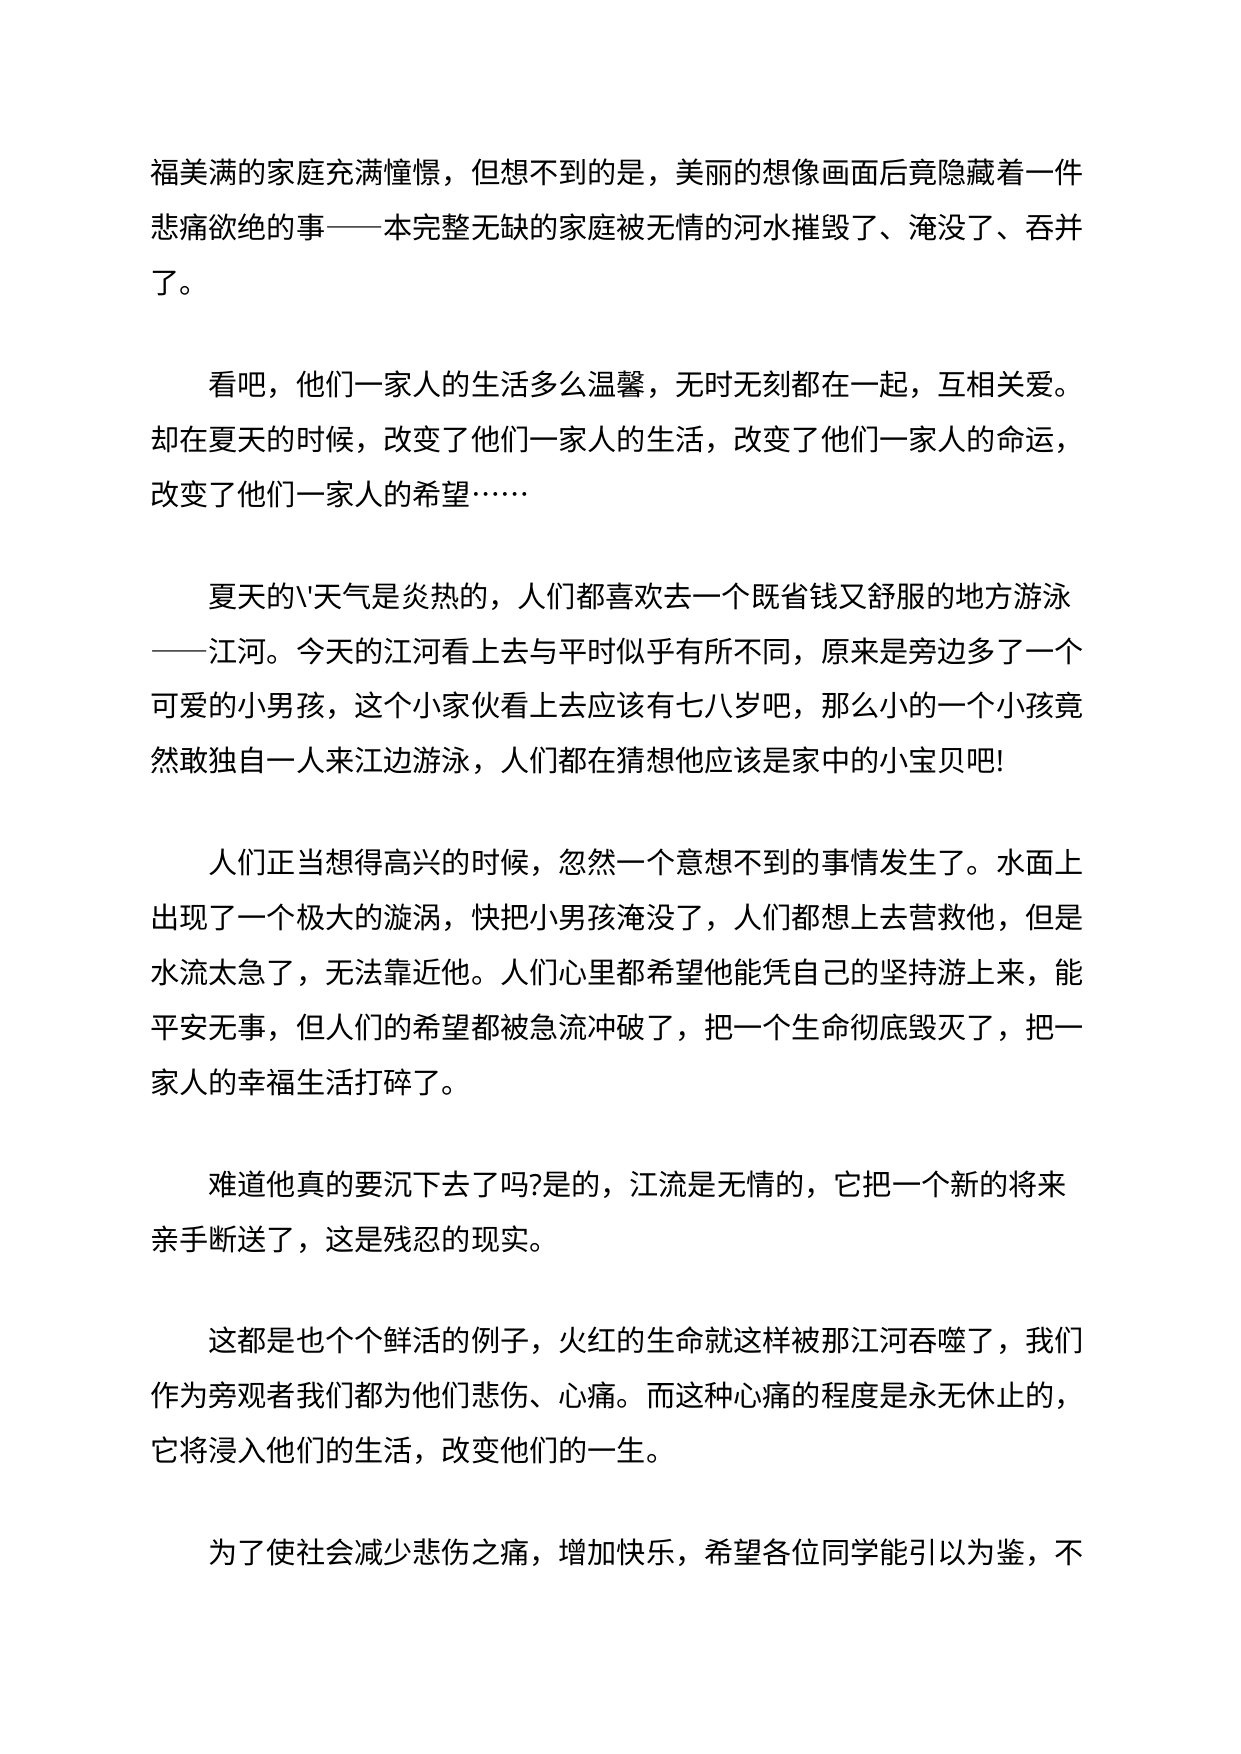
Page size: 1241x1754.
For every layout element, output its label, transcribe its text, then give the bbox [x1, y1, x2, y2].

text 这都是也个个鲜活的例子，火红的生命就这样被那江河吞噬了，我们作为旁观者我们都为他们悲伤、心痛。而这种心痛的程度是永无休止的，它将浸入他们的生活，改变他们的一生。 [150, 1318, 1090, 1470]
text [150, 1529, 1090, 1572]
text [150, 150, 1090, 302]
text 夏天的\'天气是炎热的，人们都喜欢去一个既省钱又舒服的地方游泳——江河。今天的江河看上去与平时似乎有所不同，原来是旁边多了一个可爱的小男孩，这个小家伙看上去应该有七八岁吧，那么小的一个小孩竟然敢独自一人来江边游泳，人们都在猜想他应该是家中的小宝贝吧! [150, 573, 1090, 780]
text 看吧，他们一家人的生活多么温馨，无时无刻都在一起，互相关爱。却在夏天的时候，改变了他们一家人的生活，改变了他们一家人的命运，改变了他们一家人的希望…… [150, 362, 1090, 514]
text 难道他真的要沉下去了吗?是的，江流是无情的，它把一个新的将来亲手断送了，这是残忍的现实。 [150, 1161, 1090, 1258]
text 人们正当想得高兴的时候，忽然一个意想不到的事情发生了。水面上出现了一个极大的漩涡，快把小男孩淹没了，人们都想上去营救他，但是水流太急了，无法靠近他。人们心里都希望他能凭自己的坚持游上来，能平安无事，但人们的希望都被急流冲破了，把一个生命彻底毁灭了，把一家人的幸福生活打碎了。 [150, 840, 1090, 1102]
